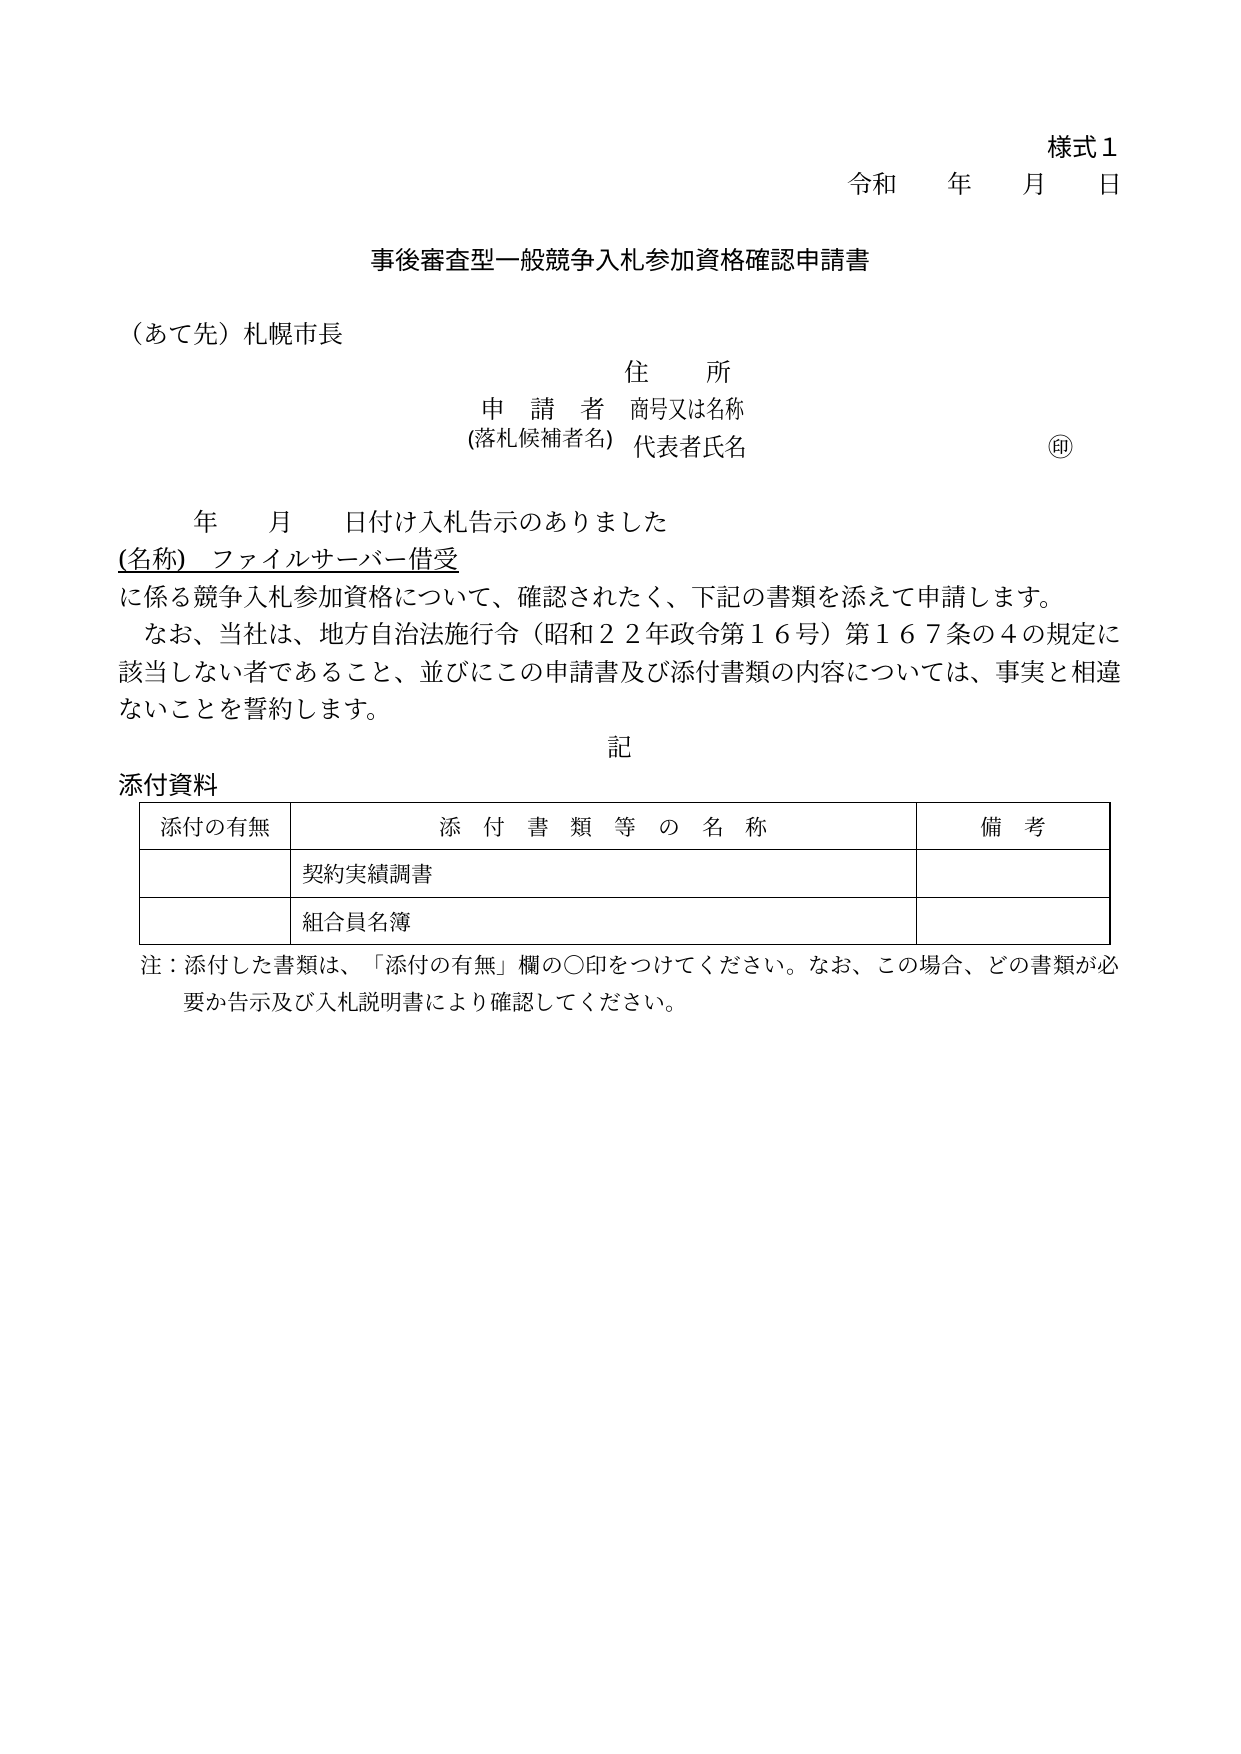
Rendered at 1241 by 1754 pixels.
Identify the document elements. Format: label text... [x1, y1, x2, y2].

text に係る競争入札参加資格について、確認されたく、下記の書類を添えて申請します。 [118, 577, 1122, 614]
table_cell [917, 898, 1109, 944]
text 住 所 [118, 352, 1031, 389]
text 添付資料 [118, 764, 1122, 802]
text 記 [118, 727, 1122, 764]
text 事後審査型一般競争入札参加資格確認申請書 [118, 239, 1122, 277]
text 令和 年 月 日 [118, 164, 1122, 202]
text 申 請 者 商号又は名称 [118, 389, 1031, 427]
text (名称) ファイルサーバー借受 [118, 539, 1122, 577]
table_cell [140, 850, 290, 897]
table_header 添付の有無 [140, 803, 290, 849]
table_cell 契約実績調書 [291, 850, 916, 897]
table_header 添 付 書 類 等 の 名 称 [291, 803, 916, 849]
table_header 備 考 [917, 803, 1109, 849]
table_cell [917, 850, 1109, 897]
table_cell 組合員名簿 [291, 898, 916, 944]
table_cell [140, 898, 290, 944]
text 注：添付した書類は、「添付の有無」欄の○印をつけてください。なお、この場合、どの書類が必要か告示及び入札説明書により確認してください。 [140, 945, 1122, 1020]
text 代表者氏名 ㊞ [118, 427, 1122, 464]
text 年 月 日付け入札告示のありました [118, 502, 1122, 539]
text 様式１ [118, 127, 1122, 164]
text なお、当社は、地方自治法施行令（昭和２２年政令第１６号）第１６７条の４の規定に該当しない者であること、並びにこの申請書及び添付書類の内容については、事実と相違ないことを誓約します。 [118, 614, 1122, 727]
text （あて先）札幌市長 [118, 314, 1122, 352]
